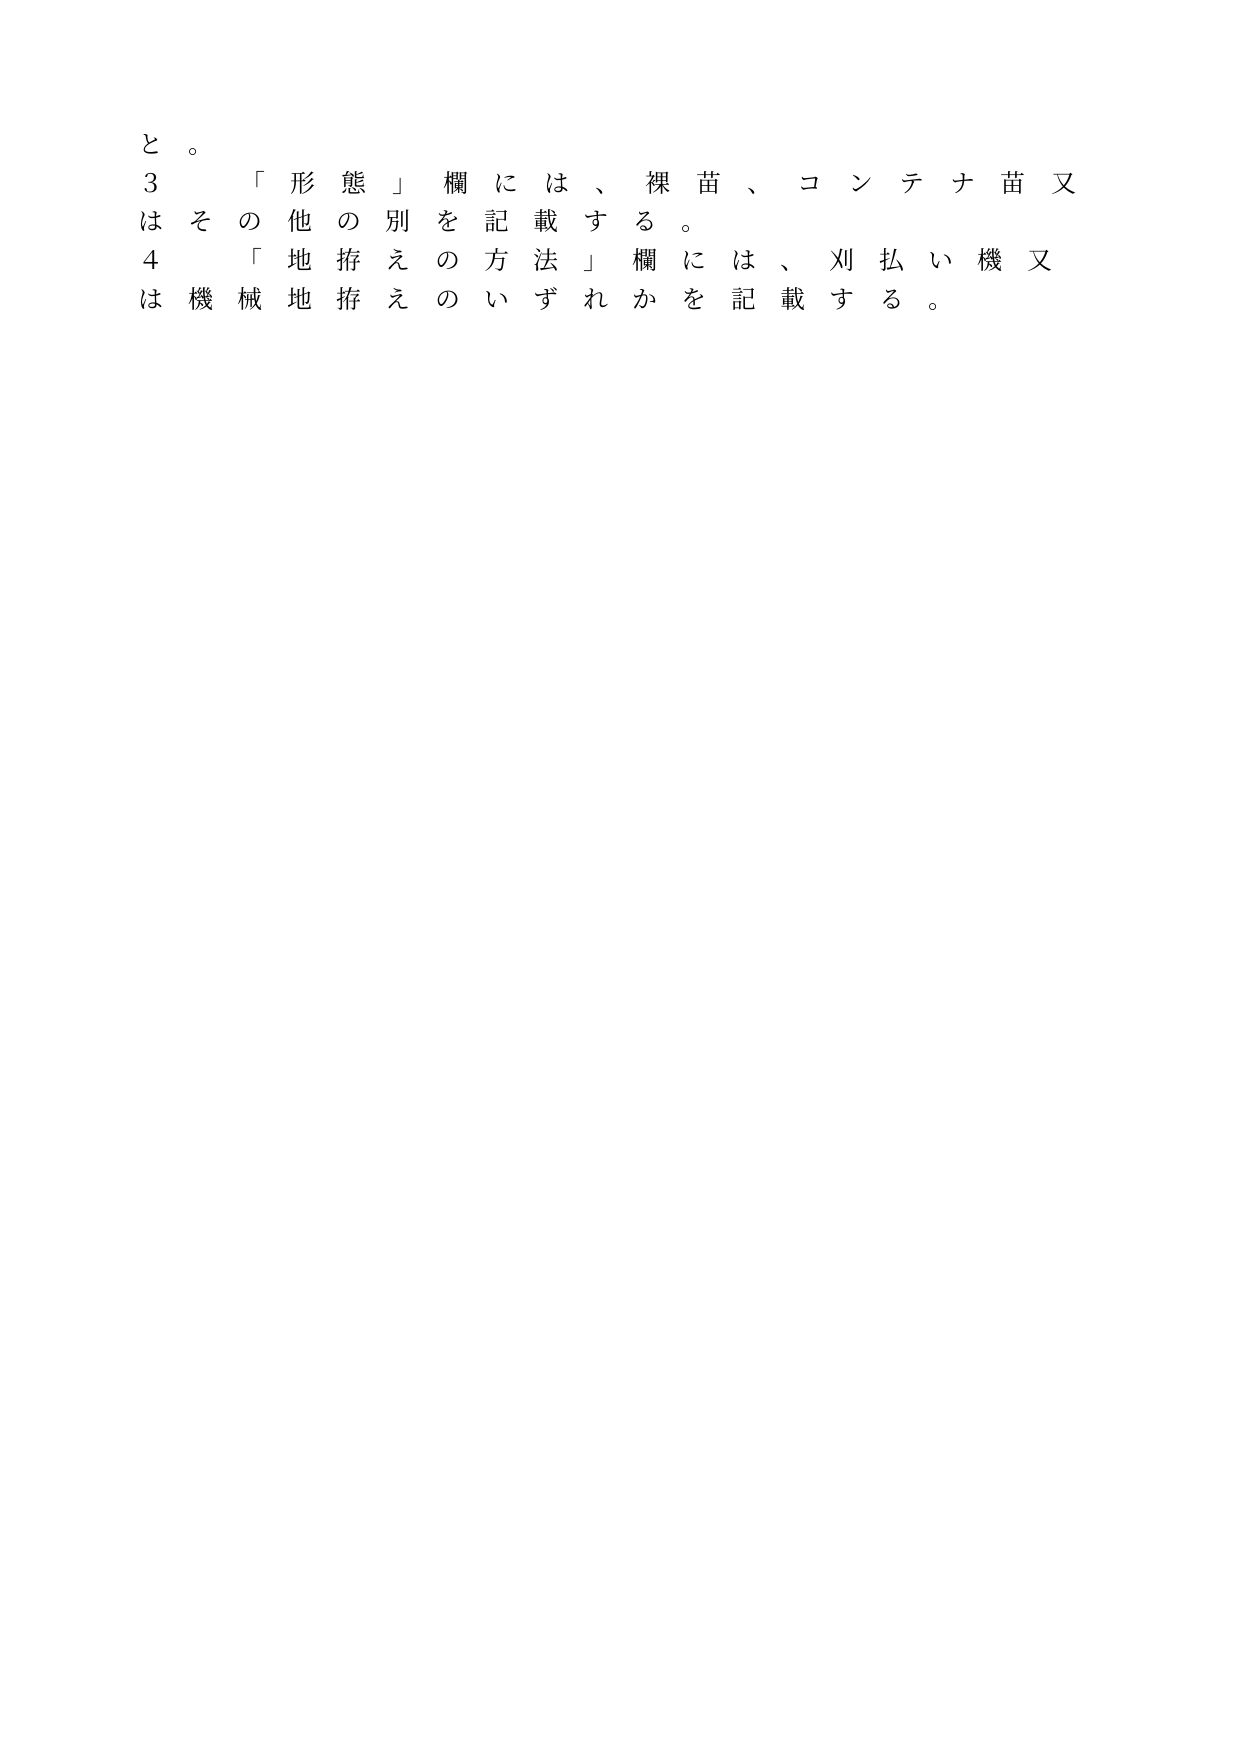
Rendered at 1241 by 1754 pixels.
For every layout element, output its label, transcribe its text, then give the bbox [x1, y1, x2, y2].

text ３ 「形態」欄には、裸苗、コンテナ苗又はその他の別を記載する。 [139, 162, 1102, 239]
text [139, 123, 1102, 162]
text ４ 「地拵えの方法」欄には、刈払い機又は機械地拵えのいずれかを記載する。 [139, 239, 1102, 317]
